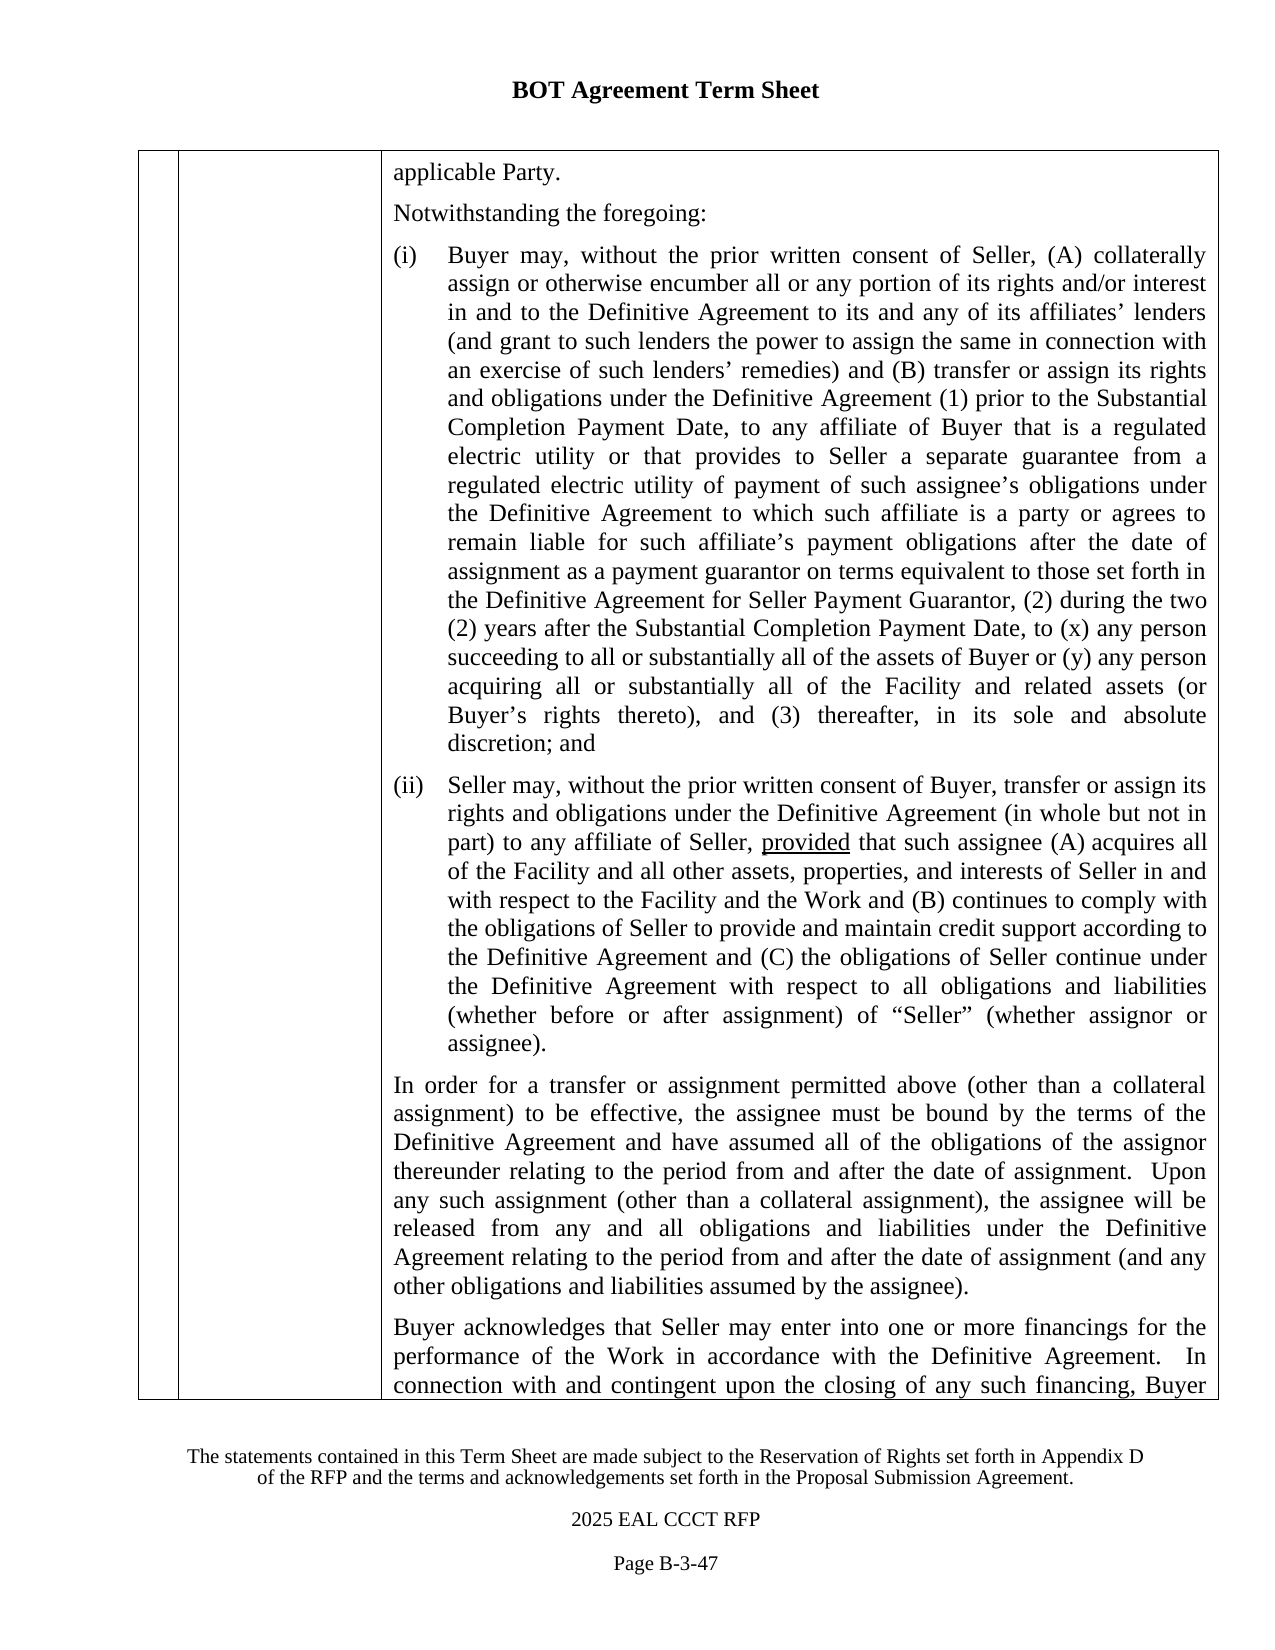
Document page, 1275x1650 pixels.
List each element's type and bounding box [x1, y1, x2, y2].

table_cell [139, 151, 178, 1398]
table_cell [179, 151, 381, 1398]
table_cell [382, 151, 1218, 1398]
